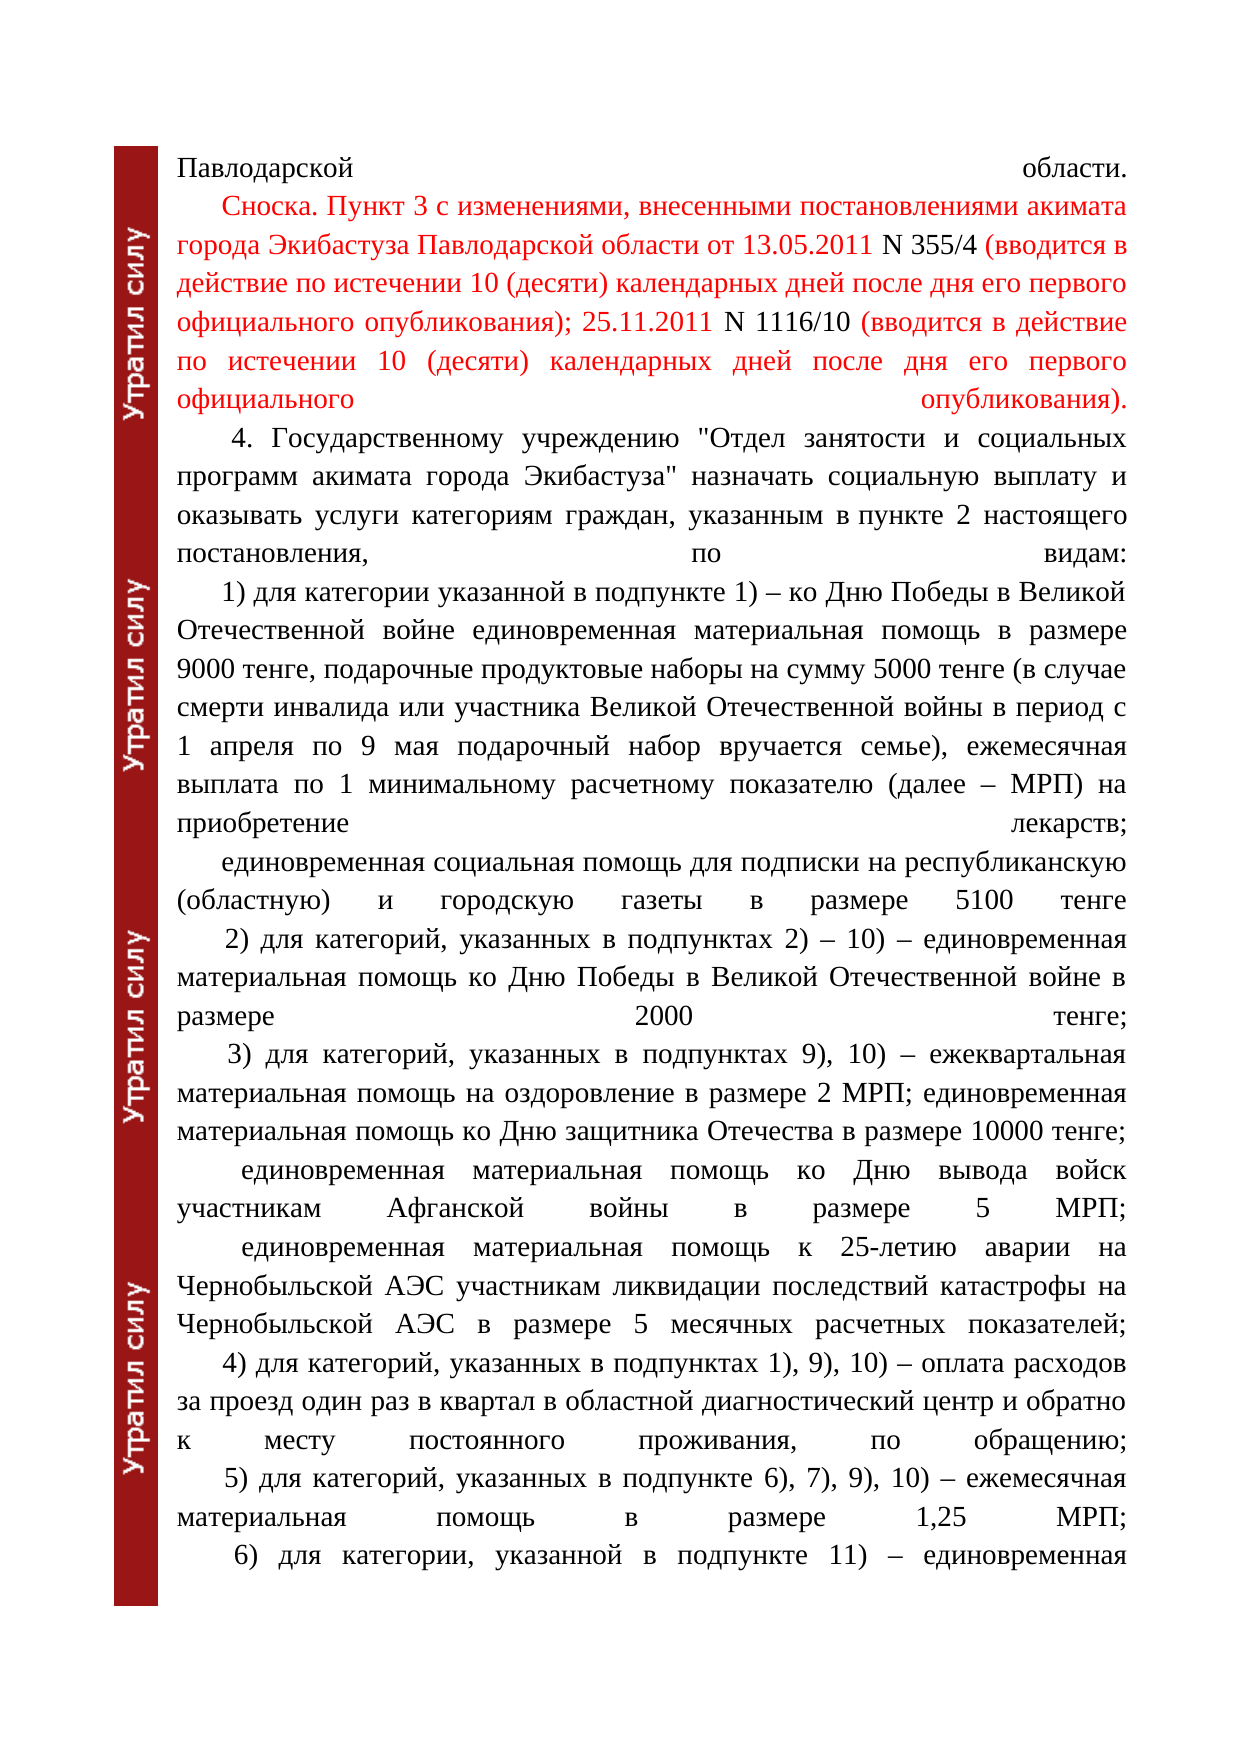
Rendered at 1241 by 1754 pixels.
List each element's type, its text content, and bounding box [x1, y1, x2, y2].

picture [114, 146, 158, 150]
picture [114, 1571, 158, 1606]
